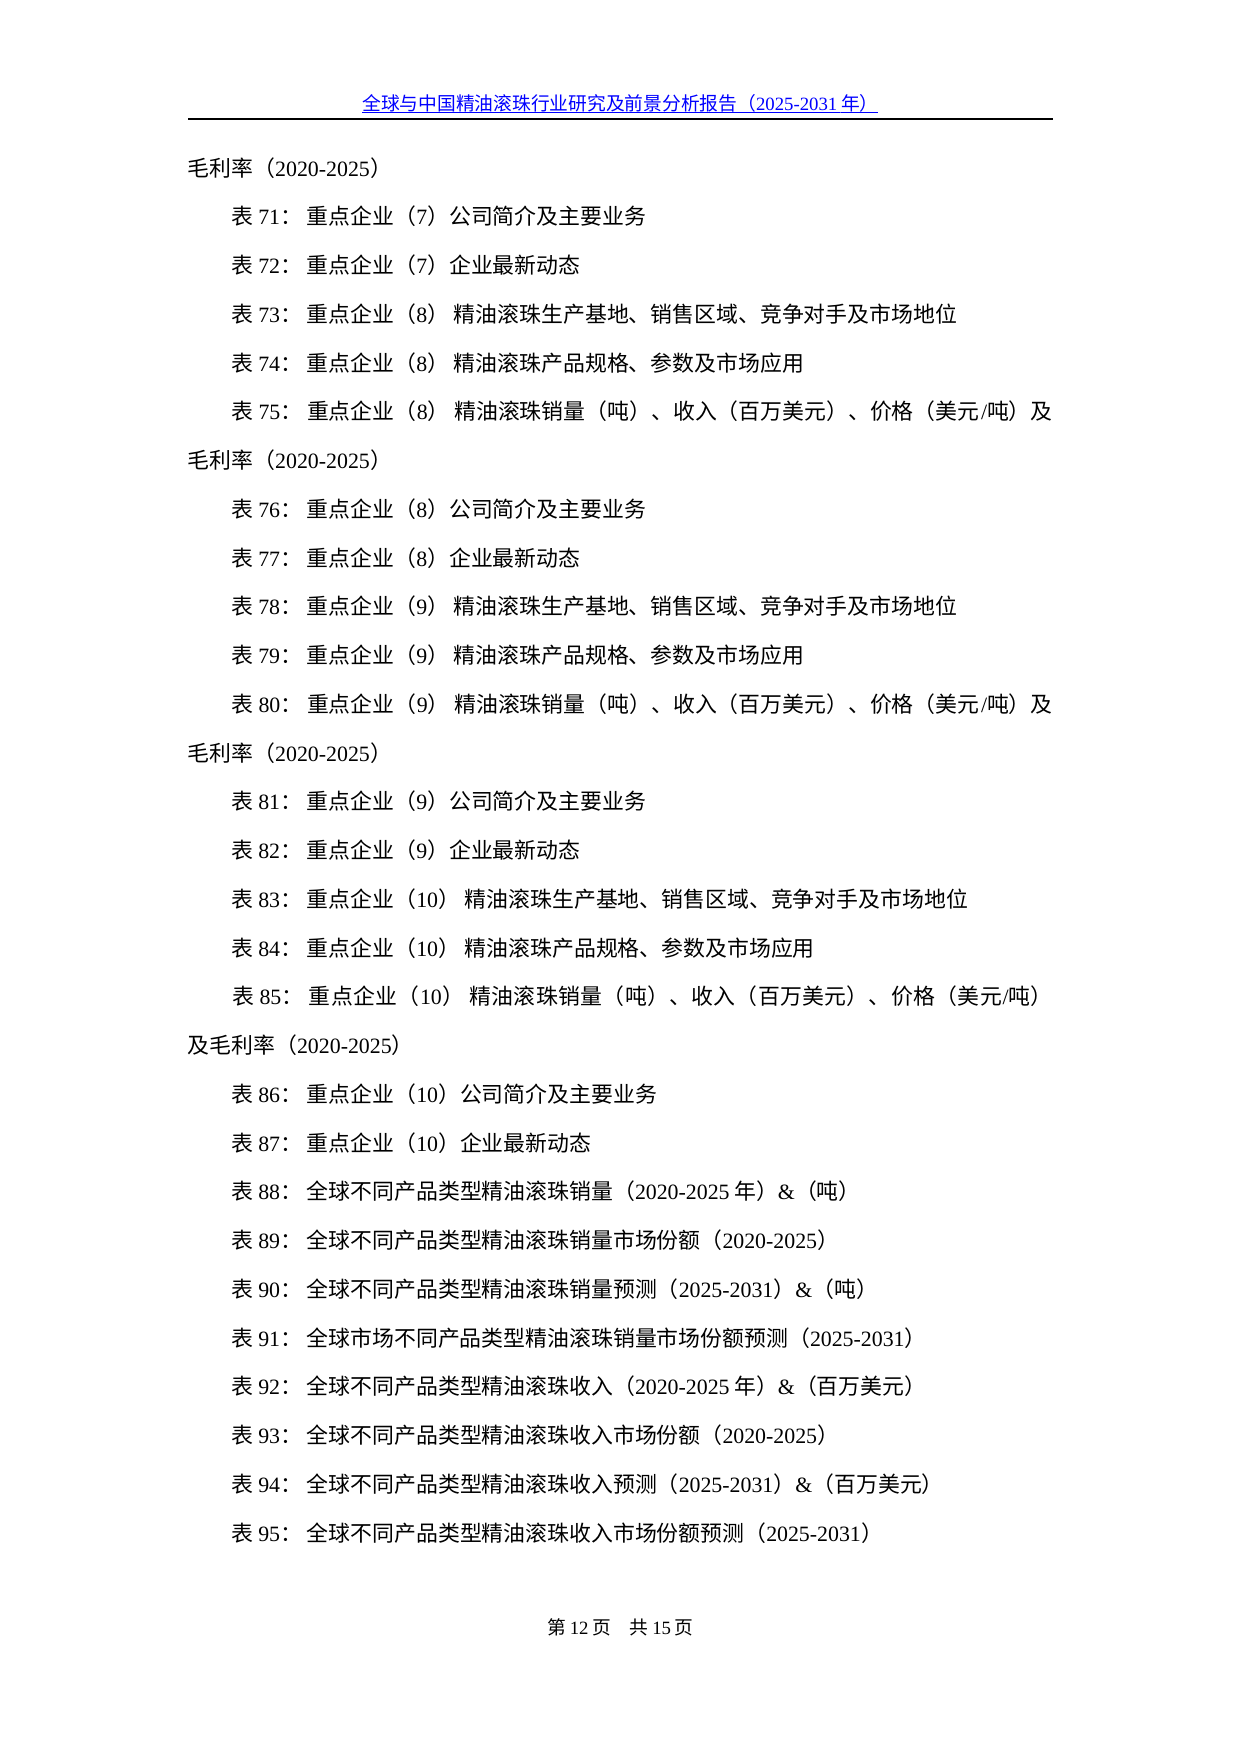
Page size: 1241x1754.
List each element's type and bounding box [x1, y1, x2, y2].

text [187, 150, 1053, 1548]
